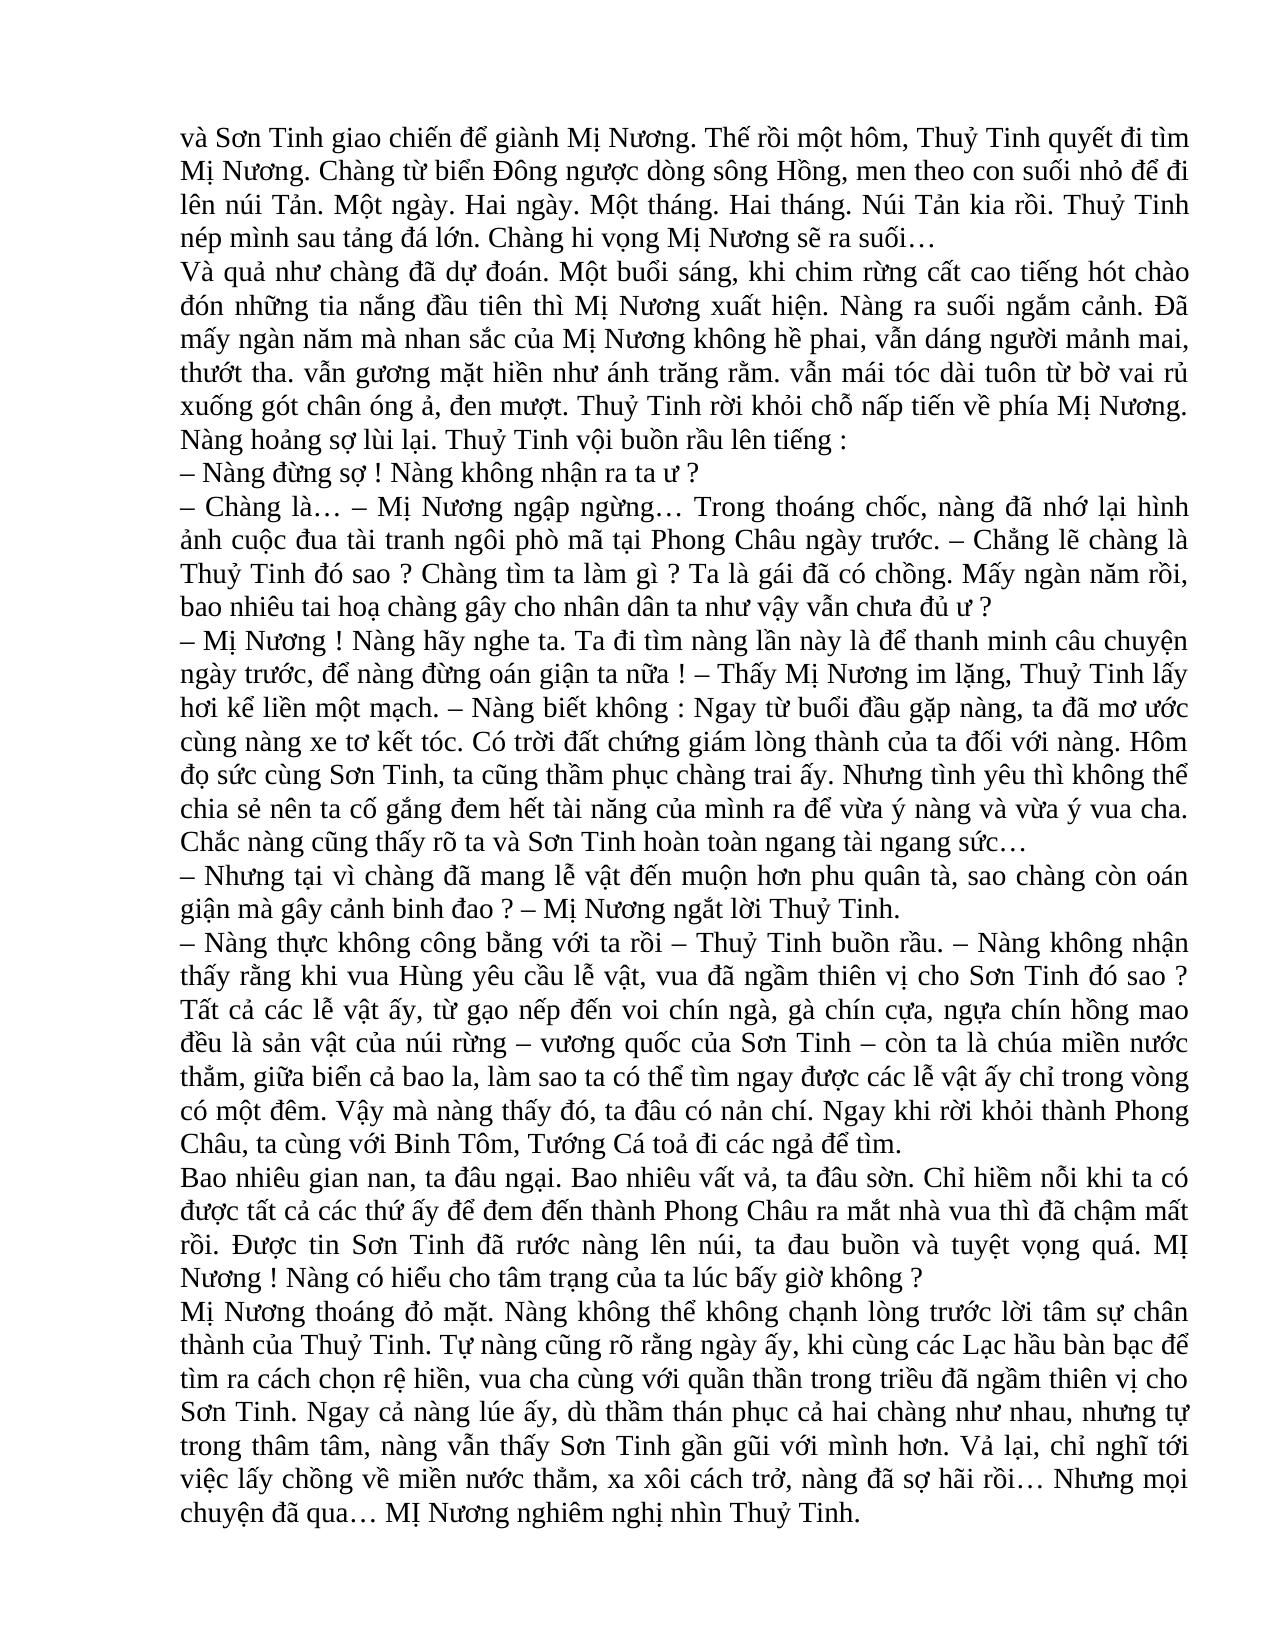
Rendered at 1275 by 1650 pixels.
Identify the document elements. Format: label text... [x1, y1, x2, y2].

text – Nhưng tại vì chàng đã mang lễ vật đến muộn hơn phu quân tà, sao chàng còn oán giận mà gây cảnh binh đao ? – Mị Nương ngắt lời Thuỷ Tinh. [180, 858, 1191, 925]
text Bao nhiêu gian nan, ta đâu ngại. Bao nhiêu vất vả, ta đâu sờn. Chỉ hiềm nỗi khi ta có được tất cả các thứ ấy để đem đến thành Phong Châu ra mắt nhà vua thì đã chậm mất rồi. Được tin Sơn Tinh đã rước nàng lên núi, ta đau buồn và tuyệt vọng quá. MỊ Nương ! Nàng có hiểu cho tâm trạng của ta lúc bấy giờ không ? [180, 1160, 1191, 1294]
text – Chàng là… – Mị Nương ngập ngừng… Trong thoáng chốc, nàng đã nhớ lại hình ảnh cuộc đua tài tranh ngôi phò mã tại Phong Châu ngày trước. – Chẳng lẽ chàng là Thuỷ Tinh đó sao ? Chàng tìm ta làm gì ? Ta là gái đã có chồng. Mấy ngàn năm rồi, bao nhiêu tai hoạ chàng gây cho nhân dân ta như vậy vẫn chưa đủ ư ? [180, 489, 1191, 623]
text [180, 120, 1191, 254]
text – Nàng thực không công bằng với ta rồi – Thuỷ Tinh buồn rầu. – Nàng không nhận thấy rằng khi vua Hùng yêu cầu lễ vật, vua đã ngầm thiên vị cho Sơn Tinh đó sao ? Tất cả các lễ vật ấy, từ gạo nếp đến voi chín ngà, gà chín cựa, ngựa chín hồng mao đều là sản vật của núi rừng – vương quốc của Sơn Tinh – còn ta là chúa miền nước thẳm, giữa biển cả bao la, làm sao ta có thể tìm ngay được các lễ vật ấy chỉ trong vòng có một đêm. Vậy mà nàng thấy đó, ta đâu có nản chí. Ngay khi rời khỏi thành Phong Châu, ta cùng với Binh Tôm, Tướng Cá toả đi các ngả để tìm. [180, 925, 1191, 1160]
text Và quả như chàng đã dự đoán. Một buổi sáng, khi chim rừng cất cao tiếng hót chào đón những tia nắng đầu tiên thì Mị Nương xuất hiện. Nàng ra suối ngắm cảnh. Đã mấy ngàn năm mà nhan sắc của Mị Nương không hề phai, vẫn dáng người mảnh mai, thướt tha. vẫn gương mặt hiền như ánh trăng rằm. vẫn mái tóc dài tuôn từ bờ vai rủ xuống gót chân óng ả, đen mượt. Thuỷ Tinh rời khỏi chỗ nấp tiến về phía Mị Nương. Nàng hoảng sợ lùi lại. Thuỷ Tinh vội buồn rầu lên tiếng : [180, 254, 1191, 455]
text – Nàng đừng sợ ! Nàng không nhận ra ta ư ? [180, 455, 1191, 489]
text – Mị Nương ! Nàng hãy nghe ta. Ta đi tìm nàng lần này là để thanh minh câu chuyện ngày trước, để nàng đừng oán giận ta nữa ! – Thấy Mị Nương im lặng, Thuỷ Tinh lấy hơi kể liền một mạch. – Nàng biết không : Ngay từ buổi đầu gặp nàng, ta đã mơ ước cùng nàng xe tơ kết tóc. Có trời đất chứng giám lòng thành của ta đối với nàng. Hôm đọ sức cùng Sơn Tinh, ta cũng thầm phục chàng trai ấy. Nhưng tình yêu thì không thể chia sẻ nên ta cố gắng đem hết tài năng của mình ra để vừa ý nàng và vừa ý vua cha. Chắc nàng cũng thấy rõ ta và Sơn Tinh hoàn toàn ngang tài ngang sức… [180, 623, 1191, 858]
text Mị Nương thoáng đỏ mặt. Nàng không thể không chạnh lòng trước lời tâm sự chân thành của Thuỷ Tinh. Tự nàng cũng rõ rằng ngày ấy, khi cùng các Lạc hầu bàn bạc để tìm ra cách chọn rệ hiền, vua cha cùng với quần thần trong triều đã ngầm thiên vị cho Sơn Tinh. Ngay cả nàng lúe ấy, dù thầm thán phục cả hai chàng như nhau, nhưng tự trong thâm tâm, nàng vẫn thấy Sơn Tinh gần gũi với mình hơn. Vả lại, chỉ nghĩ tới việc lấy chồng về miền nước thẳm, xa xôi cách trở, nàng đã sợ hãi rồi… Nhưng mọi chuyện đã qua… MỊ Nương nghiêm nghị nhìn Thuỷ Tinh. [180, 1294, 1191, 1529]
